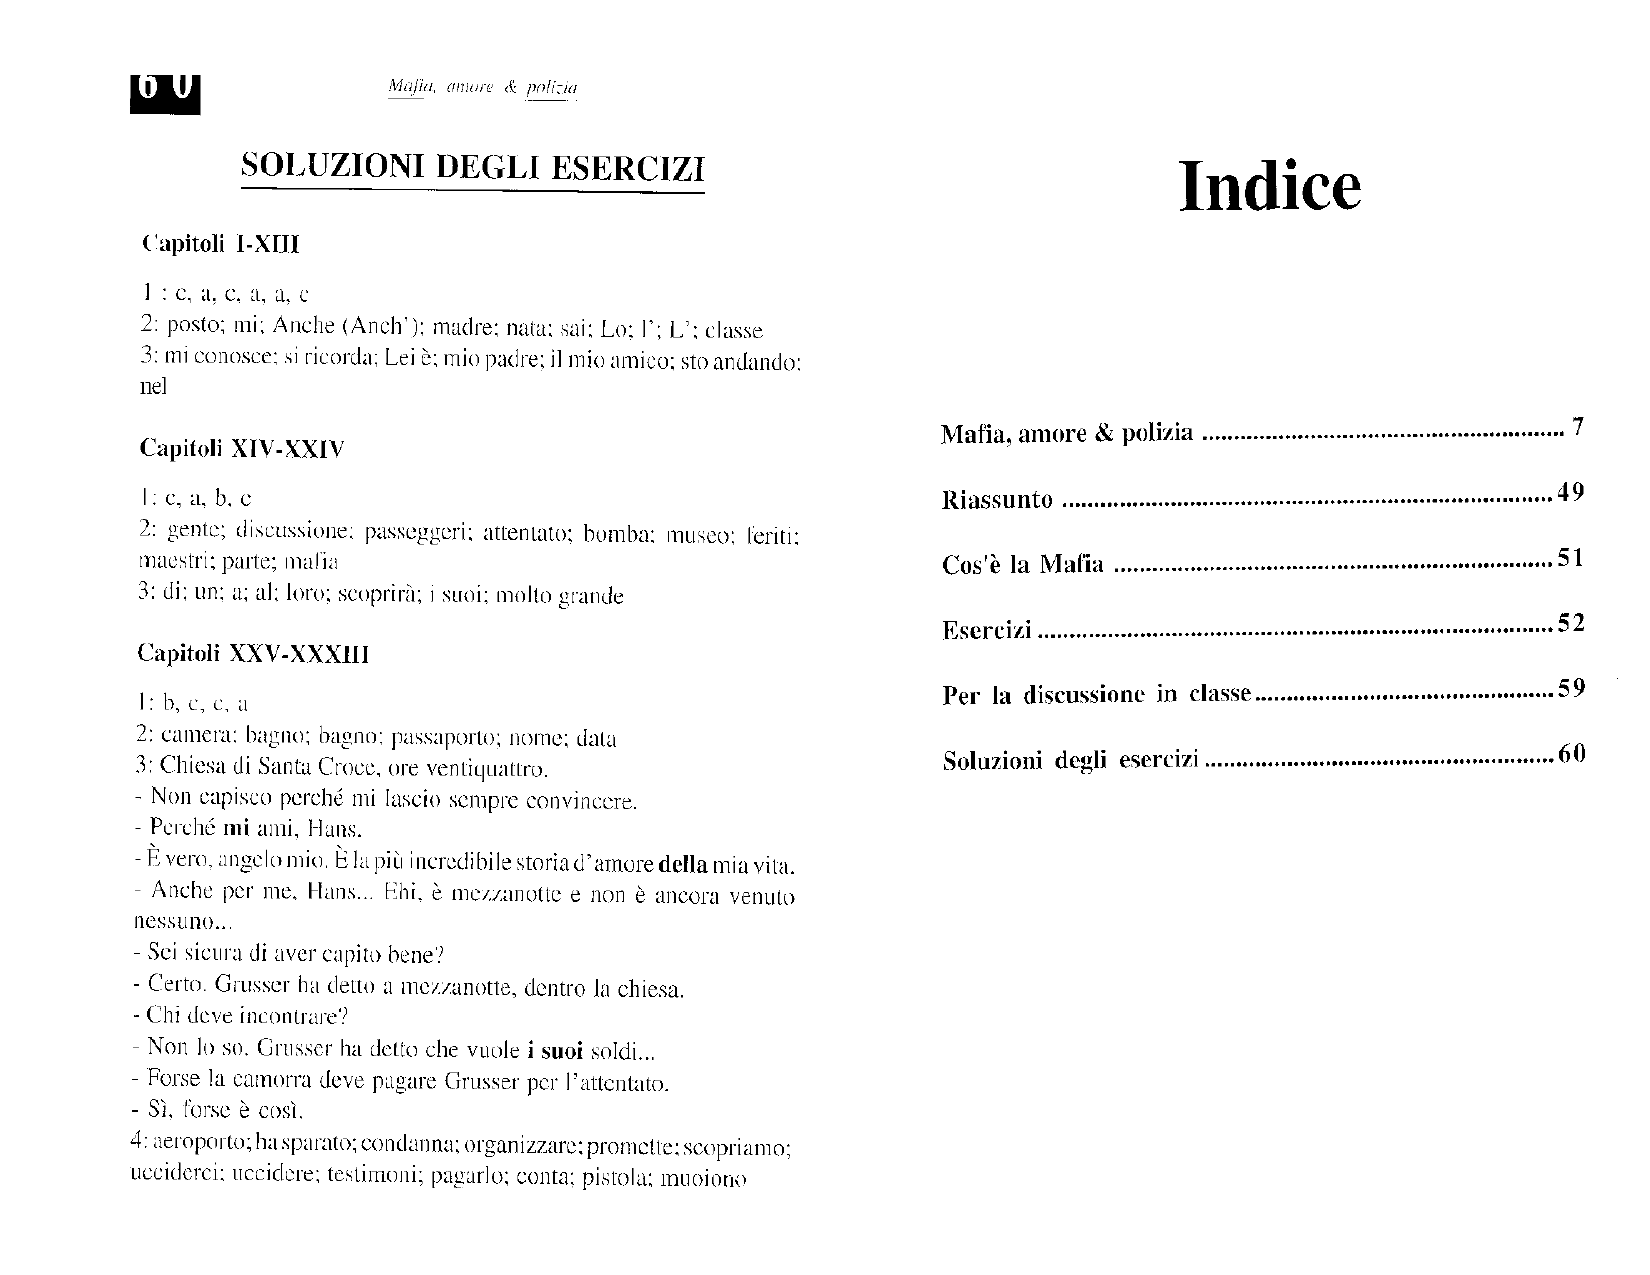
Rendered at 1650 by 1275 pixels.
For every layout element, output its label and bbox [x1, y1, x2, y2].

picture [75, 75, 1624, 1200]
